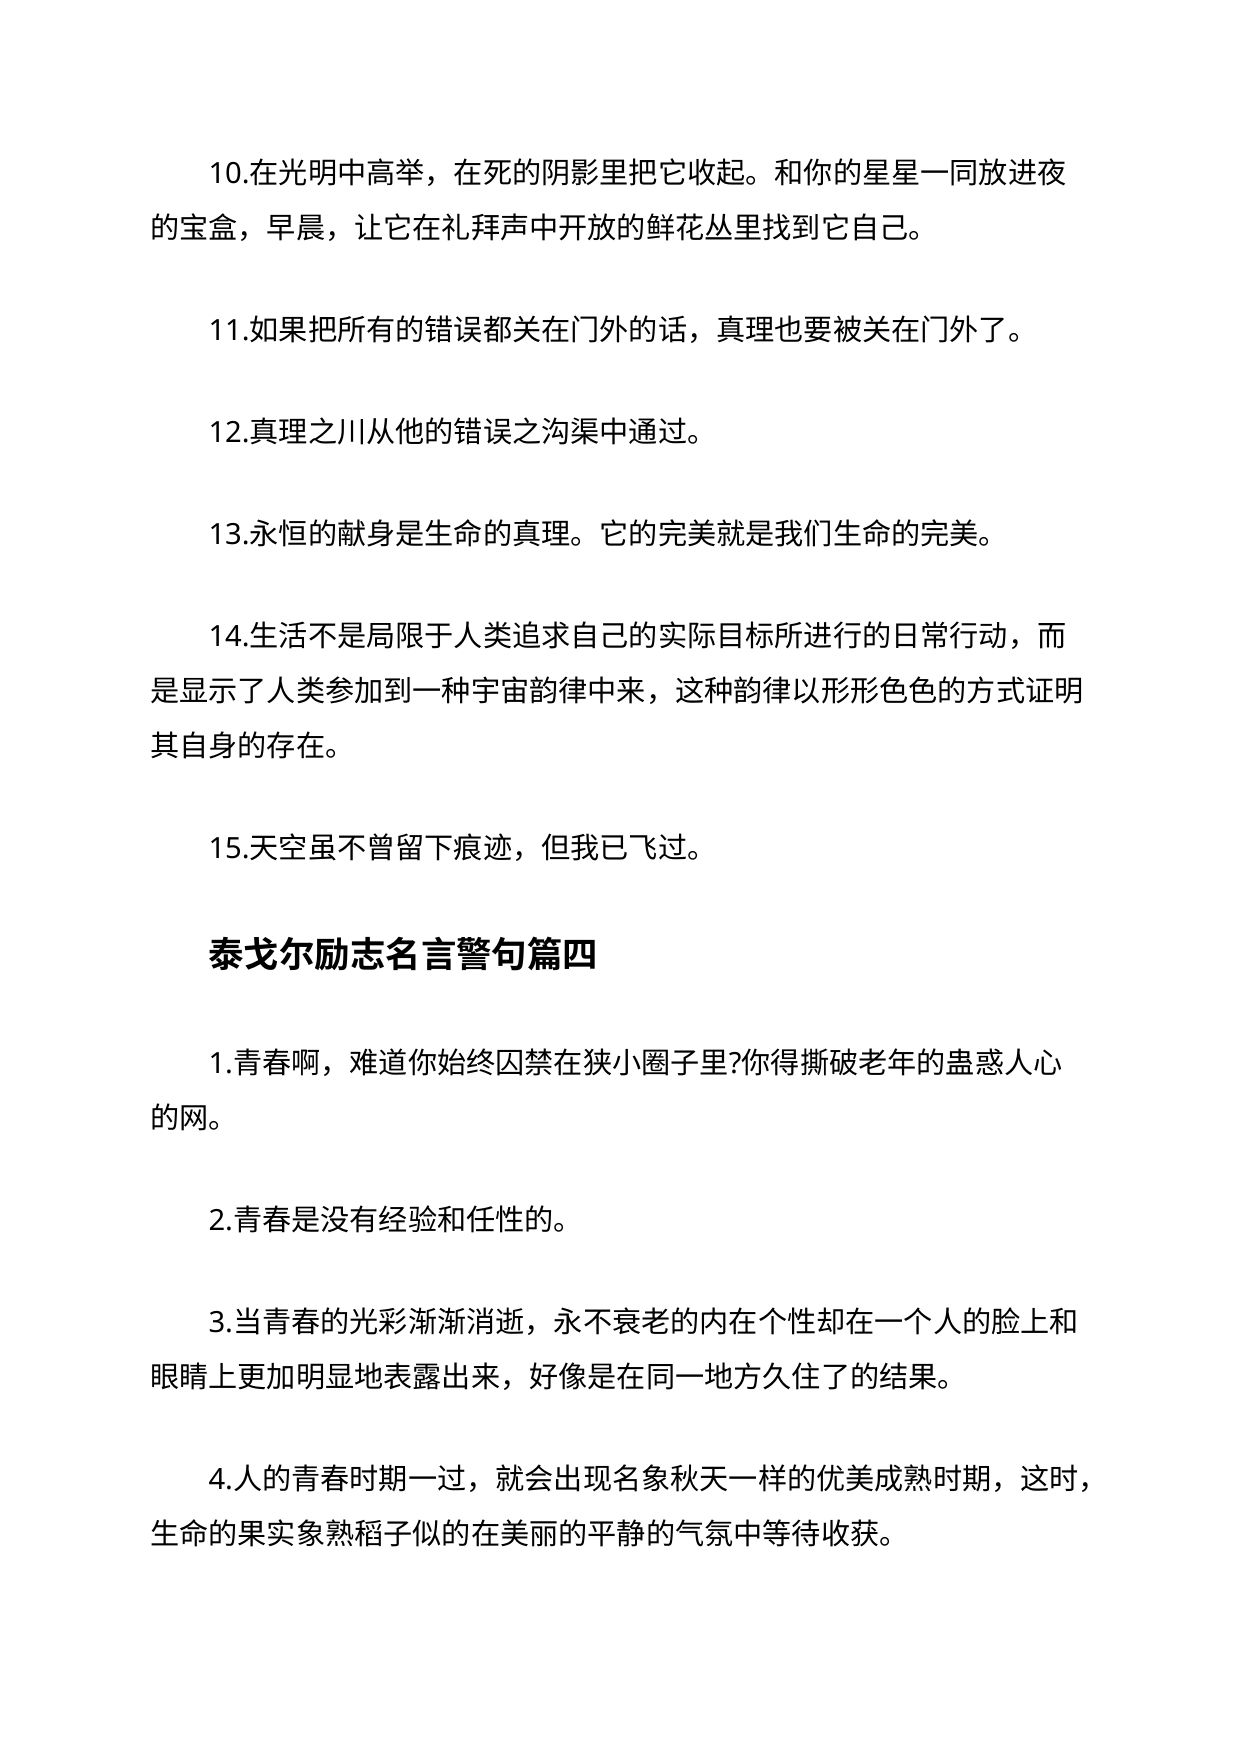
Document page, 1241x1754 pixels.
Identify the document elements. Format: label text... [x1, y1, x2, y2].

text 14.生活不是局限于人类追求自己的实际目标所进行的日常行动，而是显示了人类参加到一种宇宙韵律中来，这种韵律以形形色色的方式证明其自身的存在。 [150, 613, 1090, 765]
text 2.青春是没有经验和任性的。 [150, 1197, 1090, 1239]
text 11.如果把所有的错误都关在门外的话，真理也要被关在门外了。 [150, 307, 1090, 349]
text 12.真理之川从他的错误之沟渠中通过。 [150, 409, 1090, 451]
text 泰戈尔励志名言警句篇四 [150, 926, 1090, 978]
text 3.当青春的光彩渐渐消逝，永不衰老的内在个性却在一个人的脸上和眼睛上更加明显地表露出来，好像是在同一地方久住了的结果。 [150, 1298, 1090, 1396]
text 10.在光明中高举，在死的阴影里把它收起。和你的星星一同放进夜的宝盒，早晨，让它在礼拜声中开放的鲜花丛里找到它自己。 [150, 150, 1090, 247]
text 15.天空虽不曾留下痕迹，但我已飞过。 [150, 824, 1090, 867]
text 13.永恒的献身是生命的真理。它的完美就是我们生命的完美。 [150, 511, 1090, 553]
text 1.青春啊，难道你始终囚禁在狭小圈子里?你得撕破老年的蛊惑人心的网。 [150, 1040, 1090, 1137]
text 4.人的青春时期一过，就会出现名象秋天一样的优美成熟时期，这时，生命的果实象熟稻子似的在美丽的平静的气氛中等待收获。 [150, 1455, 1090, 1553]
